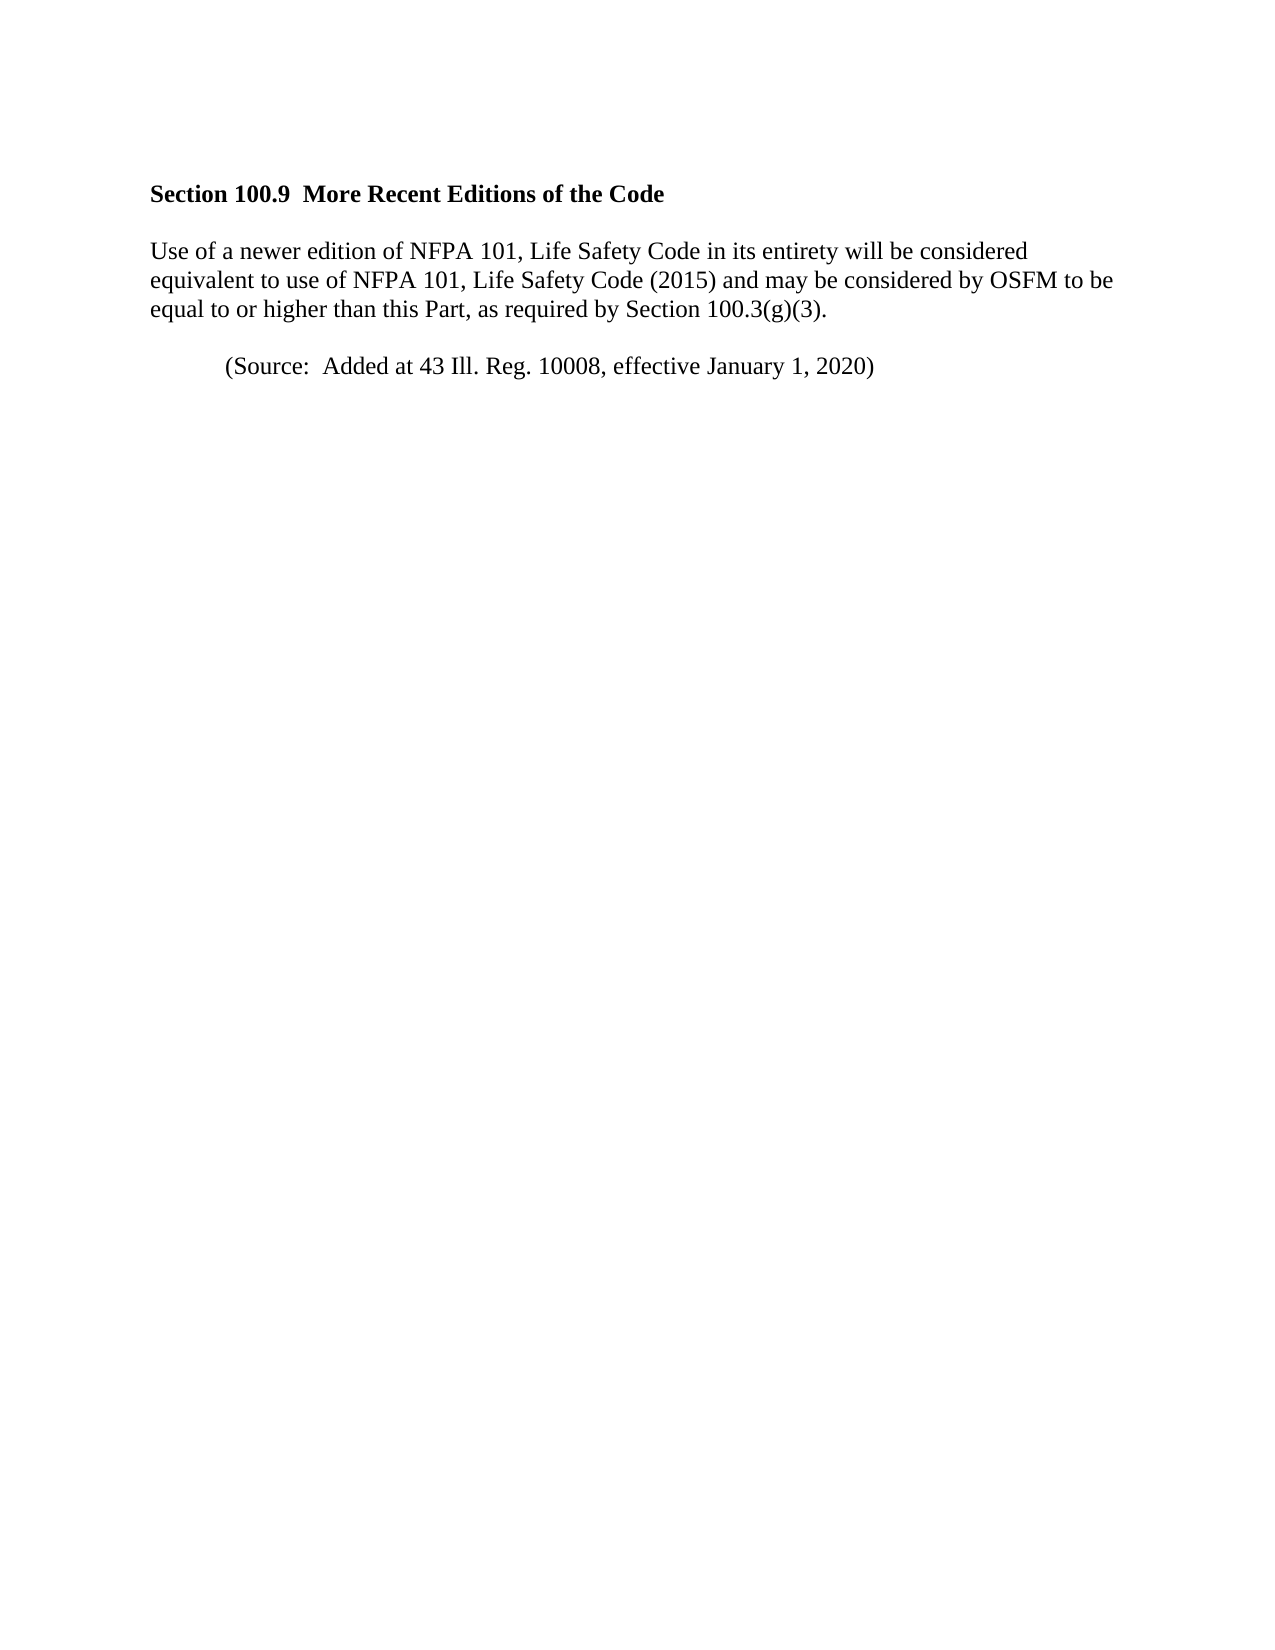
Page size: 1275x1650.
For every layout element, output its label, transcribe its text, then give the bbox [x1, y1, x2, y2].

text (Source: Added at 43 Ill. Reg. 10008, effective January 1, 2020) [225, 351, 1125, 380]
text Use of a newer edition of NFPA 101, Life Safety Code in its entirety will be considered equivalent to use of NFPA 101, Life Safety Code (2015) and may be considered by OSFM to be equal to or higher than this Part, as required by Section 100.3(g)(3). [150, 236, 1125, 322]
text Section 100.9 More Recent Editions of the Code [150, 179, 1125, 207]
